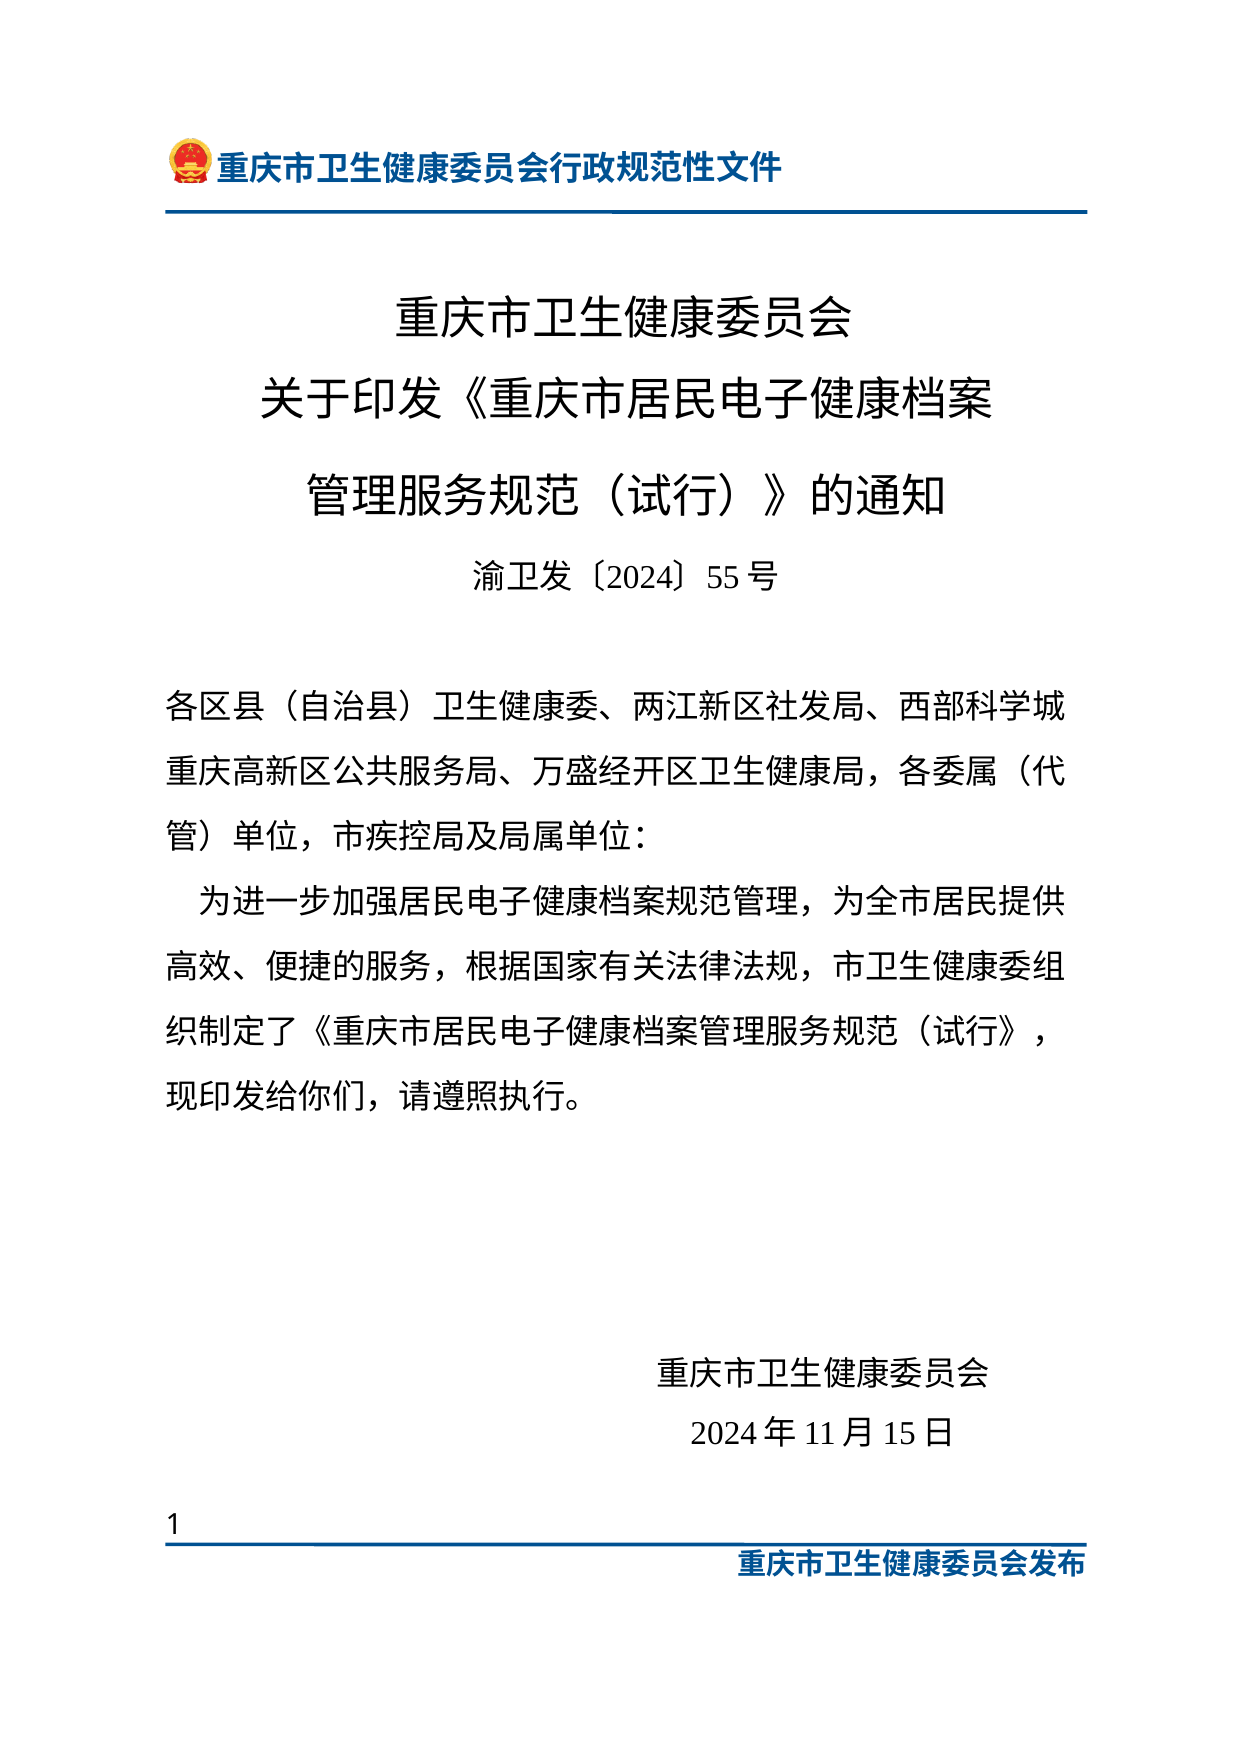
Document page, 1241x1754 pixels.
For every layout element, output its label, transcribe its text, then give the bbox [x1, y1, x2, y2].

text 管理服务规范（试行）》的通知 [165, 444, 1087, 541]
text 渝卫发〔2024〕55号 [165, 541, 1087, 606]
text 关于印发《重庆市居民电子健康档案 [165, 346, 1087, 444]
text 各区县（自治县）卫生健康委、两江新区社发局、西部科学城重庆高新区公共服务局、万盛经开区卫生健康局，各委属（代管）单位，市疾控局及局属单位： [165, 671, 1087, 866]
text 为进一步加强居民电子健康档案规范管理，为全市居民提供高效、便捷的服务，根据国家有关法律法规，市卫生健康委组织制定了《重庆市居民电子健康档案管理服务规范（试行》，现印发给你们，请遵照执行。 [165, 866, 1087, 1126]
text 重庆市卫生健康委员会 [165, 1337, 1087, 1397]
text 重庆市卫生健康委员会 [165, 287, 1087, 346]
text 2024年11月15日 [165, 1397, 1087, 1456]
picture [165, 136, 216, 187]
